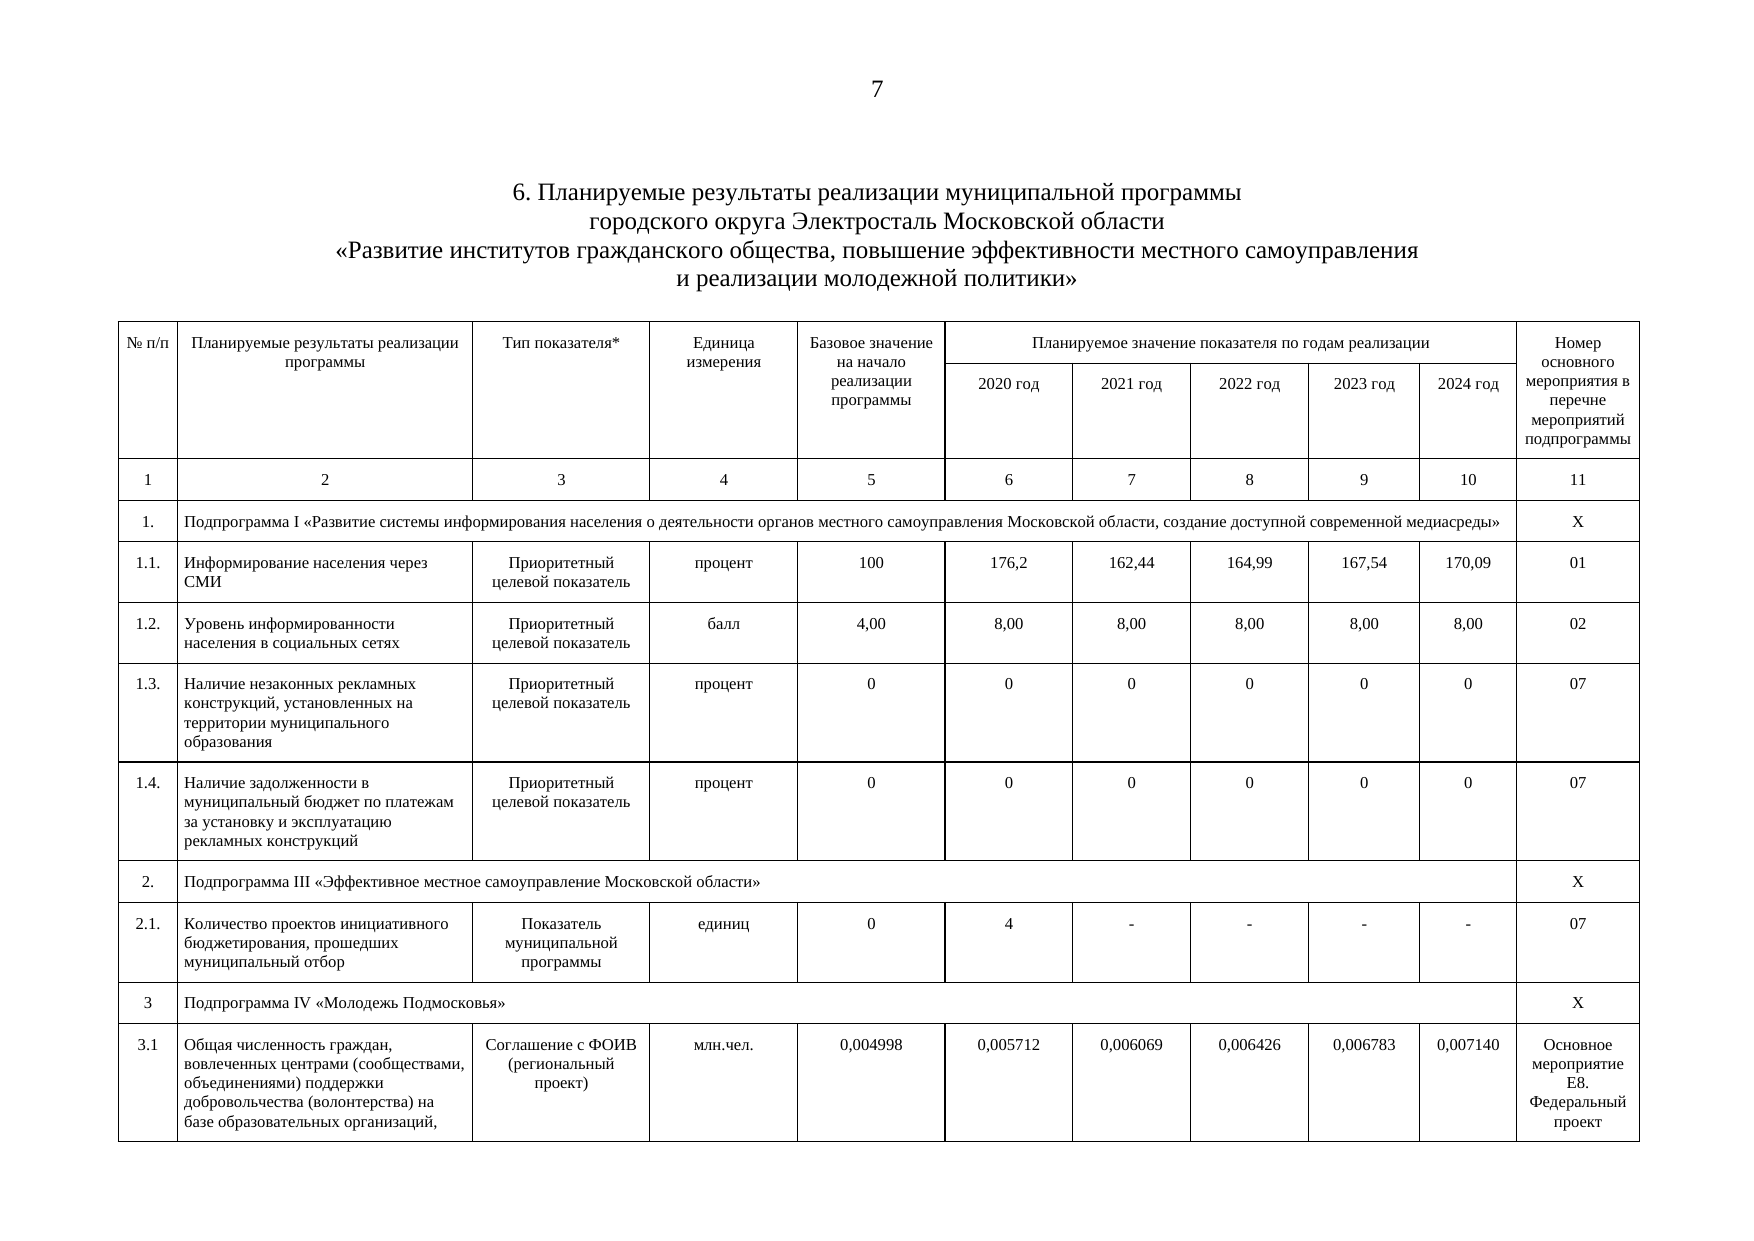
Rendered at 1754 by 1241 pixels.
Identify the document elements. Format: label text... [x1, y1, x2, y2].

table_cell 2023 год [1309, 364, 1419, 458]
table_cell 1.1. [119, 542, 177, 602]
table_cell 4 [946, 903, 1072, 982]
table_cell 0 [1191, 763, 1308, 860]
table_cell Приоритетный целевой показатель [473, 542, 649, 602]
table_cell Количество проектов инициативного бюджетирования, прошедших муниципальный отбор [178, 903, 472, 982]
table_cell Х [1517, 983, 1639, 1023]
table_header Номер основного мероприятия в перечне мероприятий подпрограммы [1517, 322, 1639, 458]
table_cell 0,006069 [1073, 1024, 1190, 1141]
table_cell 8,00 [1191, 603, 1308, 662]
table_cell 4,00 [798, 603, 944, 662]
table_cell Показатель муниципальной программы [473, 903, 649, 982]
table_cell 167,54 [1309, 542, 1419, 602]
table_cell 0,006783 [1309, 1024, 1419, 1141]
table_cell 0,004998 [798, 1024, 944, 1141]
text городского округа Электросталь Московской области [118, 206, 1636, 235]
table_cell 3 [119, 983, 177, 1023]
table_cell 0,005712 [946, 1024, 1072, 1141]
table_cell 0,006426 [1191, 1024, 1308, 1141]
text и реализации молодежной политики» [118, 263, 1636, 292]
table_cell 11 [1517, 459, 1639, 500]
table_cell 176,2 [946, 542, 1072, 602]
table_header Планируемое значение показателя по годам реализации [946, 322, 1516, 362]
table_cell процент [650, 664, 797, 761]
table_cell 8,00 [1309, 603, 1419, 662]
table_cell Х [1517, 501, 1639, 541]
table_cell - [1191, 903, 1308, 982]
table_cell 2 [178, 459, 472, 500]
table_cell 07 [1517, 664, 1639, 761]
table_cell Подпрограмма III «Эффективное местное самоуправление Московской области» [178, 861, 1516, 902]
table_cell 2.1. [119, 903, 177, 982]
table_cell 0 [798, 763, 944, 860]
table_cell Наличие незаконных рекламных конструкций, установленных на территории муниципального образования [178, 664, 472, 761]
table_cell 0 [1420, 664, 1516, 761]
table_cell 1.3. [119, 664, 177, 761]
table_cell 6 [946, 459, 1072, 500]
table_cell Подпрограмма IV «Молодежь Подмосковья» [178, 983, 1516, 1023]
table_cell процент [650, 542, 797, 602]
table_header № п/п [119, 322, 177, 458]
table_cell Уровень информированности населения в социальных сетях [178, 603, 472, 662]
table_cell 3 [473, 459, 649, 500]
table_cell - [1073, 903, 1190, 982]
table_cell Приоритетный целевой показатель [473, 664, 649, 761]
table_cell Х [1517, 861, 1639, 902]
table_cell 0,007140 [1420, 1024, 1516, 1141]
table_cell 1.4. [119, 763, 177, 860]
table_cell 0 [1309, 763, 1419, 860]
table_cell 5 [798, 459, 944, 500]
table_cell единиц [650, 903, 797, 982]
table_cell 0 [946, 763, 1072, 860]
table_cell Информирование населения через СМИ [178, 542, 472, 602]
table_cell 2020 год [946, 364, 1072, 458]
table_cell 3.1 [119, 1024, 177, 1141]
table_cell 0 [1309, 664, 1419, 761]
table_cell 7 [1073, 459, 1190, 500]
table_cell 02 [1517, 603, 1639, 662]
table_cell 0 [798, 903, 944, 982]
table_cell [178, 1024, 472, 1141]
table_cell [473, 1024, 649, 1141]
table_cell 10 [1420, 459, 1516, 500]
table_cell 100 [798, 542, 944, 602]
table_cell 162,44 [1073, 542, 1190, 602]
table_cell 9 [1309, 459, 1419, 500]
table_cell Приоритетный целевой показатель [473, 763, 649, 860]
table_cell 2022 год [1191, 364, 1308, 458]
table_cell млн.чел. [650, 1024, 797, 1141]
table_cell 8,00 [1073, 603, 1190, 662]
table_cell 4 [650, 459, 797, 500]
table_cell процент [650, 763, 797, 860]
table_cell 07 [1517, 903, 1639, 982]
table_cell Наличие задолженности в муниципальный бюджет по платежам за установку и эксплуатацию рекламных конструкций [178, 763, 472, 860]
text «Развитие институтов гражданского общества, повышение эффективности местного самоуправления [118, 235, 1636, 263]
text 6. Планируемые результаты реализации муниципальной программы [118, 177, 1636, 206]
table_cell балл [650, 603, 797, 662]
table_cell 8,00 [1420, 603, 1516, 662]
table_header Тип показателя* [473, 322, 649, 458]
table_cell 8,00 [946, 603, 1072, 662]
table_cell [1517, 1024, 1639, 1141]
table_cell 07 [1517, 763, 1639, 860]
table_header Базовое значение на начало реализации программы [798, 322, 944, 458]
table_cell 2021 год [1073, 364, 1190, 458]
table_cell 164,99 [1191, 542, 1308, 602]
table_header Планируемые результаты реализации программы [178, 322, 472, 458]
table_cell 0 [798, 664, 944, 761]
table_cell 0 [1073, 664, 1190, 761]
table_cell 2024 год [1420, 364, 1516, 458]
table_cell - [1309, 903, 1419, 982]
table_cell 0 [946, 664, 1072, 761]
table_cell 1.2. [119, 603, 177, 662]
table_cell 170,09 [1420, 542, 1516, 602]
table_header Единица измерения [650, 322, 797, 458]
table_cell 8 [1191, 459, 1308, 500]
table_cell 2. [119, 861, 177, 902]
table_cell 0 [1420, 763, 1516, 860]
table_cell 1. [119, 501, 177, 541]
table_cell 1 [119, 459, 177, 500]
table_cell Подпрограмма I «Развитие системы информирования населения о деятельности органов местного самоуправления Московской области, создание доступной современной медиасреды» [178, 501, 1516, 541]
table_cell - [1420, 903, 1516, 982]
table_cell 01 [1517, 542, 1639, 602]
table_cell Приоритетный целевой показатель [473, 603, 649, 662]
table_cell 0 [1191, 664, 1308, 761]
table_cell 0 [1073, 763, 1190, 860]
